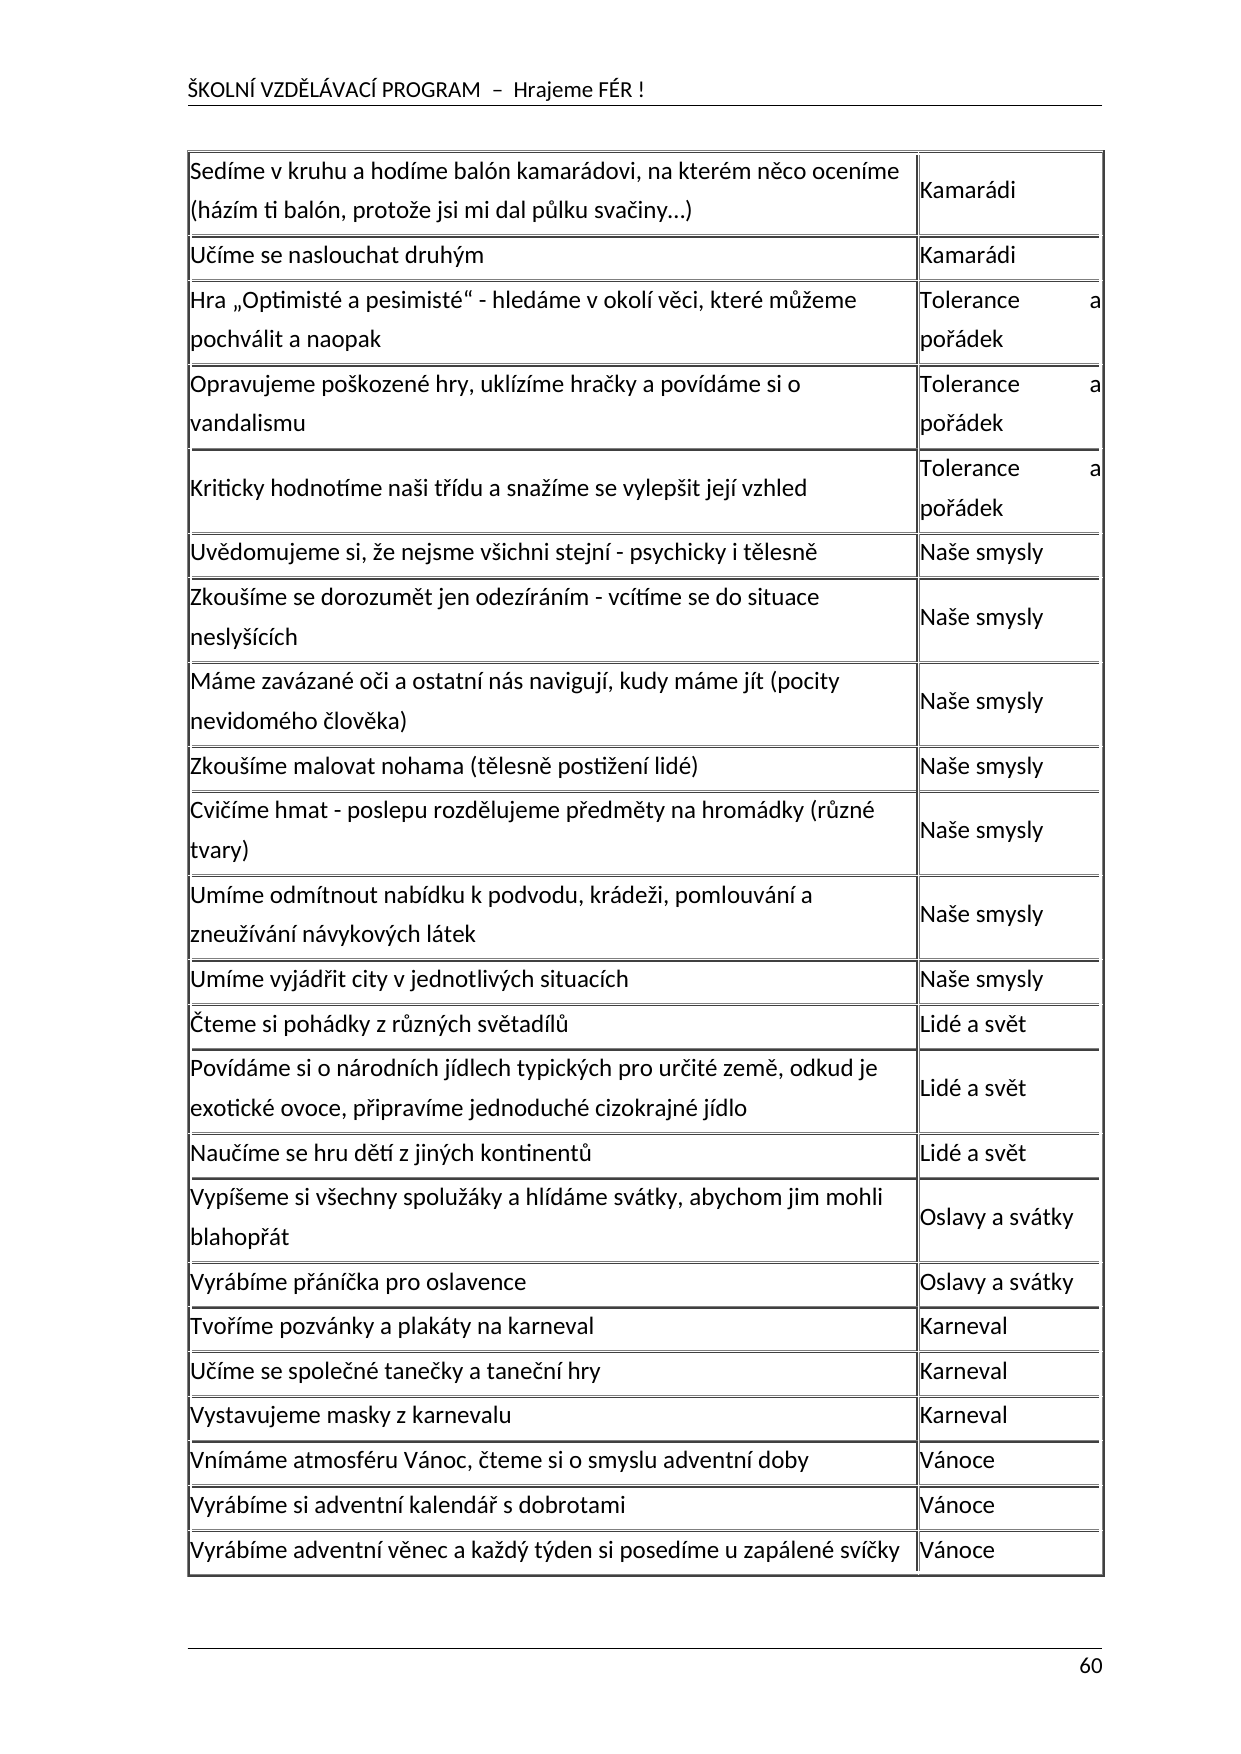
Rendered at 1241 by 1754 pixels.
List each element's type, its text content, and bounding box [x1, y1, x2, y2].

table_cell Oslavy a svátky [920, 1177, 1102, 1261]
table_cell Učíme se naslouchat druhým [188, 234, 918, 279]
table_cell Umíme vyjádřit city v jednotlivých situacích [188, 958, 918, 1003]
table_cell Naše smysly [920, 745, 1102, 790]
table_cell Kamarádi [918, 234, 1103, 279]
table_cell Naučíme se hru dětí z jiných kontinentů [190, 1132, 917, 1177]
table_cell Tolerance a pořádek [920, 279, 1102, 363]
table_cell Vyrábíme si adventní kalendář s dobrotami [188, 1484, 918, 1529]
table_cell Kamarádi [918, 153, 1102, 234]
table_cell Karneval [920, 1306, 1103, 1350]
table_cell Kriticky hodnotíme naši třídu a snažíme se vylepšit její vzhled [188, 448, 916, 532]
table_cell Učíme se společné tanečky a taneční hry [190, 1350, 917, 1395]
table_cell Naše smysly [920, 790, 1102, 874]
table_cell Vystavujeme masky z karnevalu [190, 1395, 917, 1439]
table_cell Cvičíme hmat - poslepu rozdělujeme předměty na hromádky (různé tvary) [190, 790, 916, 874]
table_cell Máme zavázané oči a ostatní nás navigují, kudy máme jít (pocity nevidomého člověka) [190, 661, 917, 745]
table_cell Čteme si pohádky z různých světadílů [190, 1003, 917, 1048]
table_cell Povídáme si o národních jídlech typických pro určité země, odkud je exotické ovoce, připravíme jednoduché cizokrajné jídlo [190, 1048, 916, 1132]
table_cell Zkoušíme malovat nohama (tělesně postižení lidé) [190, 745, 917, 790]
table_cell Uvědomujeme si, že nejsme všichni stejní - psychicky i tělesně [190, 532, 917, 576]
table_cell Tvoříme pozvánky a plakáty na karneval [188, 1306, 916, 1350]
table_cell Oslavy a svátky [920, 1261, 1102, 1306]
table_cell Vánoce [920, 1440, 1103, 1484]
table_cell Tolerance a pořádek [920, 448, 1103, 532]
table_cell Lidé a svět [920, 1048, 1102, 1132]
table_cell Lidé a svět [920, 1132, 1102, 1177]
table_cell Naše smysly [920, 874, 1102, 958]
table_cell Vánoce [918, 1529, 1102, 1574]
table_cell Zkoušíme se dorozumět jen odezíráním - vcítíme se do situace neslyšících [188, 576, 918, 661]
table_cell Hra „Optimisté a pesimisté“ - hledáme v okolí věci, které můžeme pochválit a naopak [190, 279, 917, 363]
table_cell Naše smysly [918, 576, 1103, 661]
table_cell Sedíme v kruhu a hodíme balón kamarádovi, na kterém něco oceníme (házím ti balón, protože jsi mi dal půlku svačiny…) [190, 153, 918, 234]
table_cell Naše smysly [920, 532, 1102, 576]
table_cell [190, 1529, 918, 1574]
table_cell Tolerance a pořádek [918, 363, 1103, 447]
table_cell Karneval [920, 1350, 1102, 1395]
table_cell Vypíšeme si všechny spolužáky a hlídáme svátky, abychom jim mohli blahopřát [190, 1177, 916, 1261]
table_cell Umíme odmítnout nabídku k podvodu, krádeži, pomlouvání a zneužívání návykových látek [190, 874, 917, 958]
table_cell Naše smysly [918, 958, 1103, 1003]
table_cell Opravujeme poškozené hry, uklízíme hračky a povídáme si o vandalismu [188, 363, 918, 447]
table_cell Naše smysly [920, 661, 1102, 745]
table_cell Vnímáme atmosféru Vánoc, čteme si o smyslu adventní doby [188, 1440, 916, 1484]
table_cell Lidé a svět [920, 1003, 1102, 1048]
table_cell Vyrábíme přáníčka pro oslavence [190, 1261, 917, 1306]
table_cell Vánoce [918, 1484, 1103, 1529]
table_cell Karneval [920, 1395, 1102, 1439]
